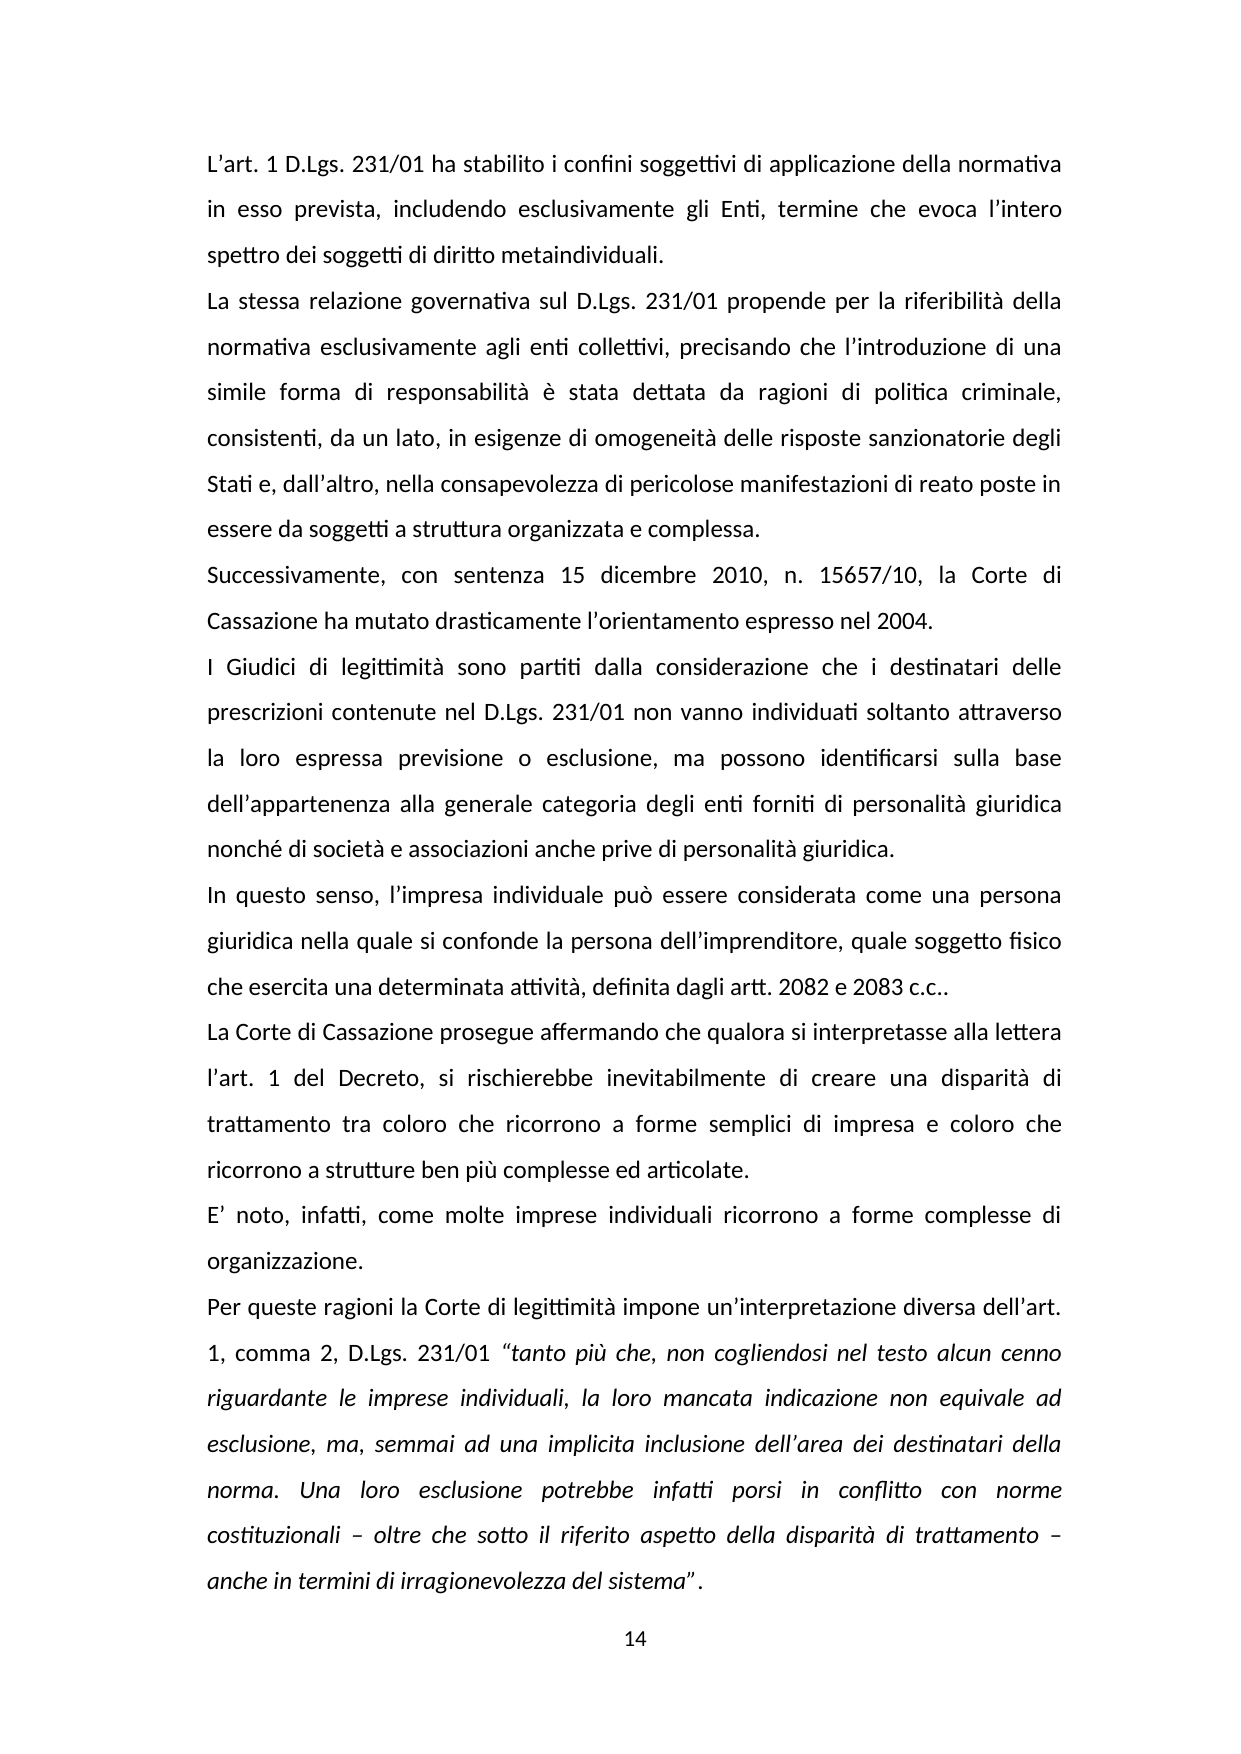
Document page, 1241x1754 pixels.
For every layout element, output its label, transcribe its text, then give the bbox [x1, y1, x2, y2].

text La stessa relazione governativa sul D.Lgs. 231/01 propende per la riferibilità della normativa esclusivamente agli enti collettivi, precisando che l’introduzione di una simile forma di responsabilità è stata dettata da ragioni di politica criminale, consistenti, da un lato, in esigenze di omogeneità delle risposte sanzionatorie degli Stati e, dall’altro, nella consapevolezza di pericolose manifestazioni di reato poste in essere da soggetti a struttura organizzata e complessa. [207, 285, 1063, 544]
text E’ noto, infatti, come molte imprese individuali ricorrono a forme complesse di organizzazione. [207, 1199, 1063, 1276]
text In questo senso, l’impresa individuale può essere considerata come una persona giuridica nella quale si confonde la persona dell’imprenditore, quale soggetto fisico che esercita una determinata attività, definita dagli artt. 2082 e 2083 c.c.. [207, 879, 1063, 1001]
text Per queste ragioni la Corte di legittimità impone un’interpretazione diversa dell’art. 1, comma 2, D.Lgs. 231/01 “tanto più che, non cogliendosi nel testo alcun cenno riguardante le imprese individuali, la loro mancata indicazione non equivale ad esclusione, ma, semmai ad una implicita inclusione dell’area dei destinatari della norma. Una loro esclusione potrebbe infatti porsi in conflitto con norme costituzionali – oltre che sotto il riferito aspetto della disparità di trattamento – anche in termini di irragionevolezza del sistema”. [207, 1291, 1063, 1596]
text I Giudici di legittimità sono partiti dalla considerazione che i destinatari delle prescrizioni contenute nel D.Lgs. 231/01 non vanno individuati soltanto attraverso la loro espressa previsione o esclusione, ma possono identificarsi sulla base dell’appartenenza alla generale categoria degli enti forniti di personalità giuridica nonché di società e associazioni anche prive di personalità giuridica. [207, 651, 1063, 864]
text La Corte di Cassazione prosegue affermando che qualora si interpretasse alla lettera l’art. 1 del Decreto, si rischierebbe inevitabilmente di creare una disparità di trattamento tra coloro che ricorrono a forme semplici di impresa e coloro che ricorrono a strutture ben più complesse ed articolate. [207, 1017, 1063, 1184]
text L’art. 1 D.Lgs. 231/01 ha stabilito i confini soggettivi di applicazione della normativa in esso prevista, includendo esclusivamente gli Enti, termine che evoca l’intero spettro dei soggetti di diritto metaindividuali. [207, 148, 1063, 270]
text Successivamente, con sentenza 15 dicembre 2010, n. 15657/10, la Corte di Cassazione ha mutato drasticamente l’orientamento espresso nel 2004. [207, 559, 1063, 636]
